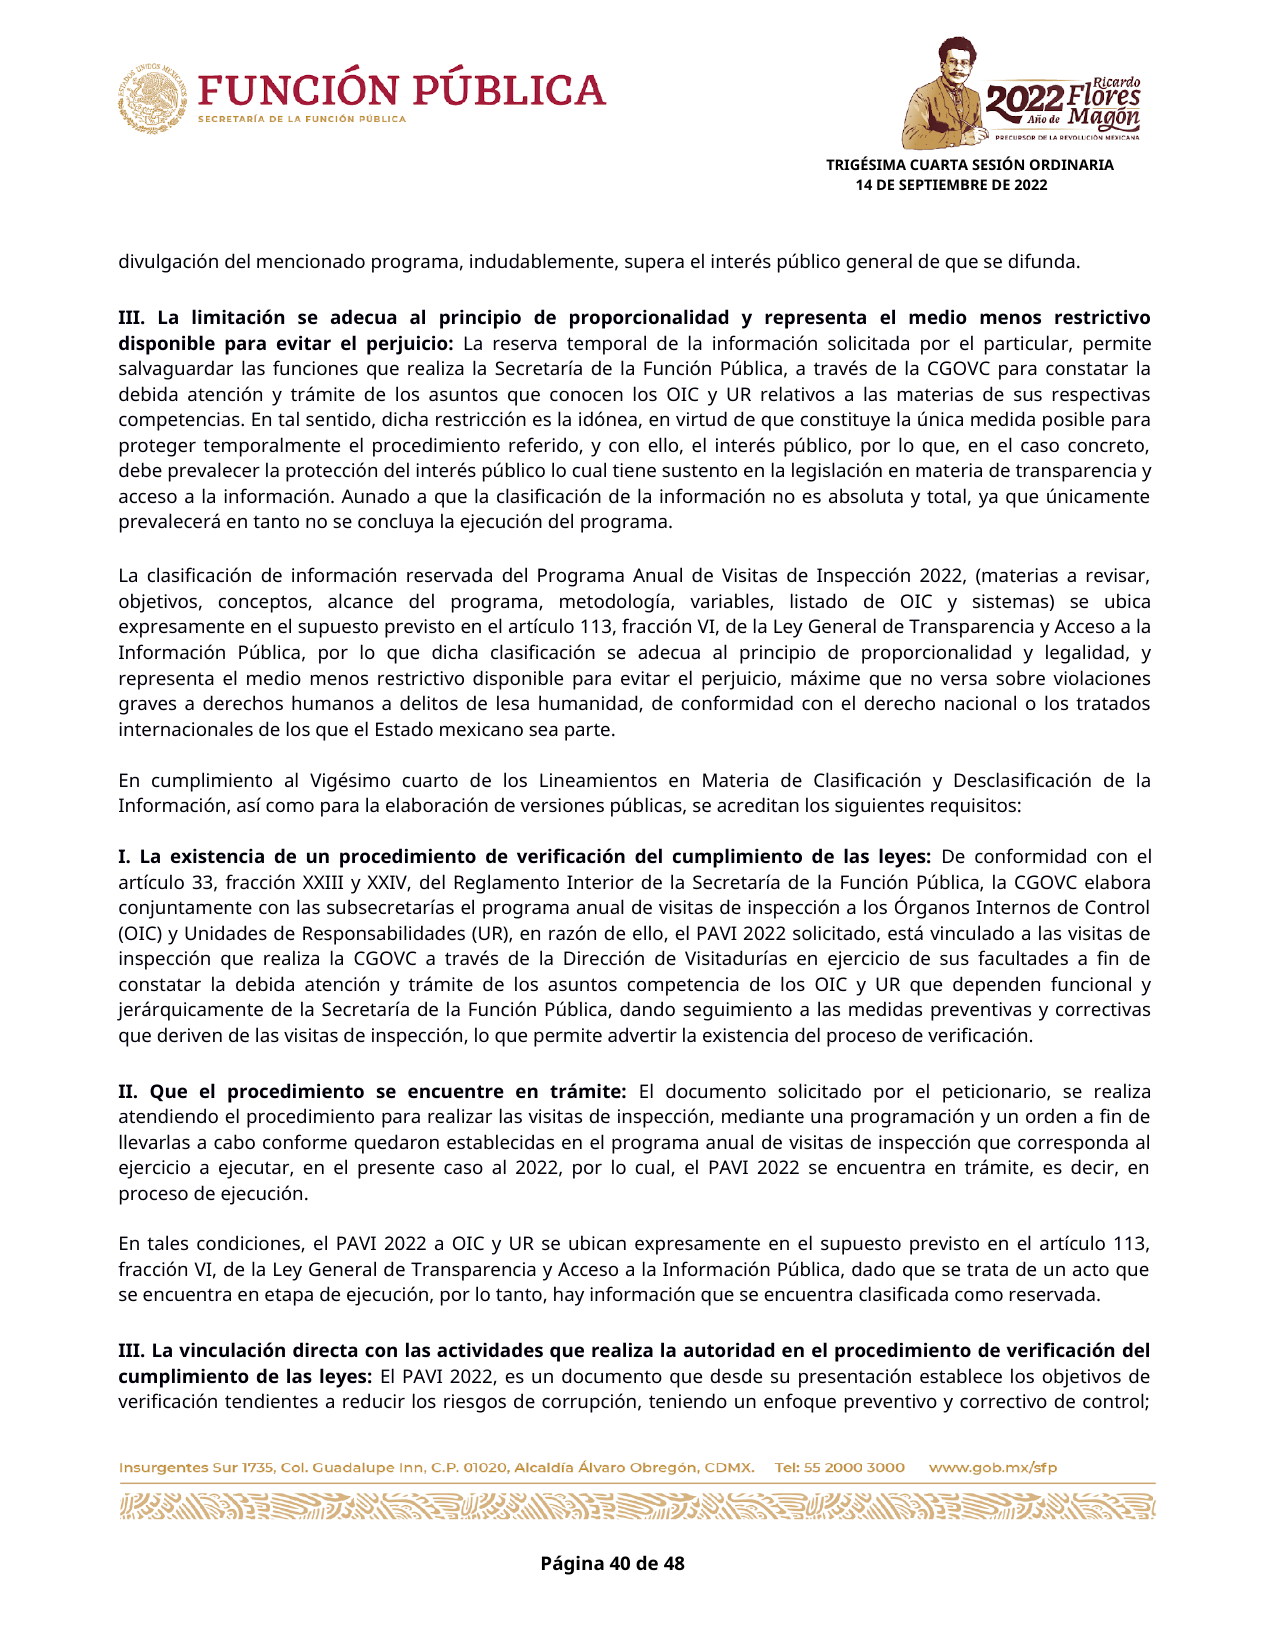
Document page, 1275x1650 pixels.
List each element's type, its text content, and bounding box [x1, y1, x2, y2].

text III. La limitación se adecua al principio de proporcionalidad y representa el medio menos restrictivo disponible para evitar el perjuicio: La reserva temporal de la información solicitada por el particular, permite salvaguardar las funciones que realiza la Secretaría de la Función Pública, a través de la CGOVC para constatar la debida atención y trámite de los asuntos que conocen los OIC y UR relativos a las materias de sus respectivas competencias. En tal sentido, dicha restricción es la idónea, en virtud de que constituye la única medida posible para proteger temporalmente el procedimiento referido, y con ello, el interés público, por lo que, en el caso concreto, debe prevalecer la protección del interés público lo cual tiene sustento en la legislación en materia de transparencia y acceso a la información. Aunado a que la clasificación de la información no es absoluta y total, ya que únicamente prevalecerá en tanto no se concluya la ejecución del programa. [118, 304, 1152, 534]
text En tales condiciones, el PAVI 2022 a OIC y UR se ubican expresamente en el supuesto previsto en el artículo 113, fracción VI, de la Ley General de Transparencia y Acceso a la Información Pública, dado que se trata de un acto que se encuentra en etapa de ejecución, por lo tanto, hay información que se encuentra clasificada como reservada. [118, 1231, 1152, 1307]
picture [0, 2, 1259, 163]
text En cumplimiento al Vigésimo cuarto de los Lineamientos en Materia de Clasificación y Desclasificación de la Información, así como para la elaboración de versiones públicas, se acreditan los siguientes requisitos: [118, 767, 1152, 818]
text La clasificación de información reservada del Programa Anual de Visitas de Inspección 2022, (materias a revisar, objetivos, conceptos, alcance del programa, metodología, variables, listado de OIC y sistemas) se ubica expresamente en el supuesto previsto en el artículo 113, fracción VI, de la Ley General de Transparencia y Acceso a la Información Pública, por lo que dicha clasificación se adecua al principio de proporcionalidad y legalidad, y representa el medio menos restrictivo disponible para evitar el perjuicio, máxime que no versa sobre violaciones graves a derechos humanos a delitos de lesa humanidad, de conformidad con el derecho nacional o los tratados internacionales de los que el Estado mexicano sea parte. [118, 563, 1152, 741]
picture [0, 1440, 1273, 1539]
text I. La existencia de un procedimiento de verificación del cumplimiento de las leyes: De conformidad con el artículo 33, fracción XXIII y XXIV, del Reglamento Interior de la Secretaría de la Función Pública, la CGOVC elabora conjuntamente con las subsecretarías el programa anual de visitas de inspección a los Órganos Internos de Control (OIC) y Unidades de Responsabilidades (UR), en razón de ello, el PAVI 2022 solicitado, está vinculado a las visitas de inspección que realiza la CGOVC a través de la Dirección de Visitadurías en ejercicio de sus facultades a fin de constatar la debida atención y trámite de los asuntos competencia de los OIC y UR que dependen funcional y jerárquicamente de la Secretaría de la Función Pública, dando seguimiento a las medidas preventivas y correctivas que deriven de las visitas de inspección, lo que permite advertir la existencia del proceso de verificación. [118, 843, 1152, 1048]
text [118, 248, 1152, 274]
text II. Que el procedimiento se encuentre en trámite: El documento solicitado por el peticionario, se realiza atendiendo el procedimiento para realizar las visitas de inspección, mediante una programación y un orden a fin de llevarlas a cabo conforme quedaron establecidas en el programa anual de visitas de inspección que corresponda al ejercicio a ejecutar, en el presente caso al 2022, por lo cual, el PAVI 2022 se encuentra en trámite, es decir, en proceso de ejecución. [118, 1078, 1152, 1206]
